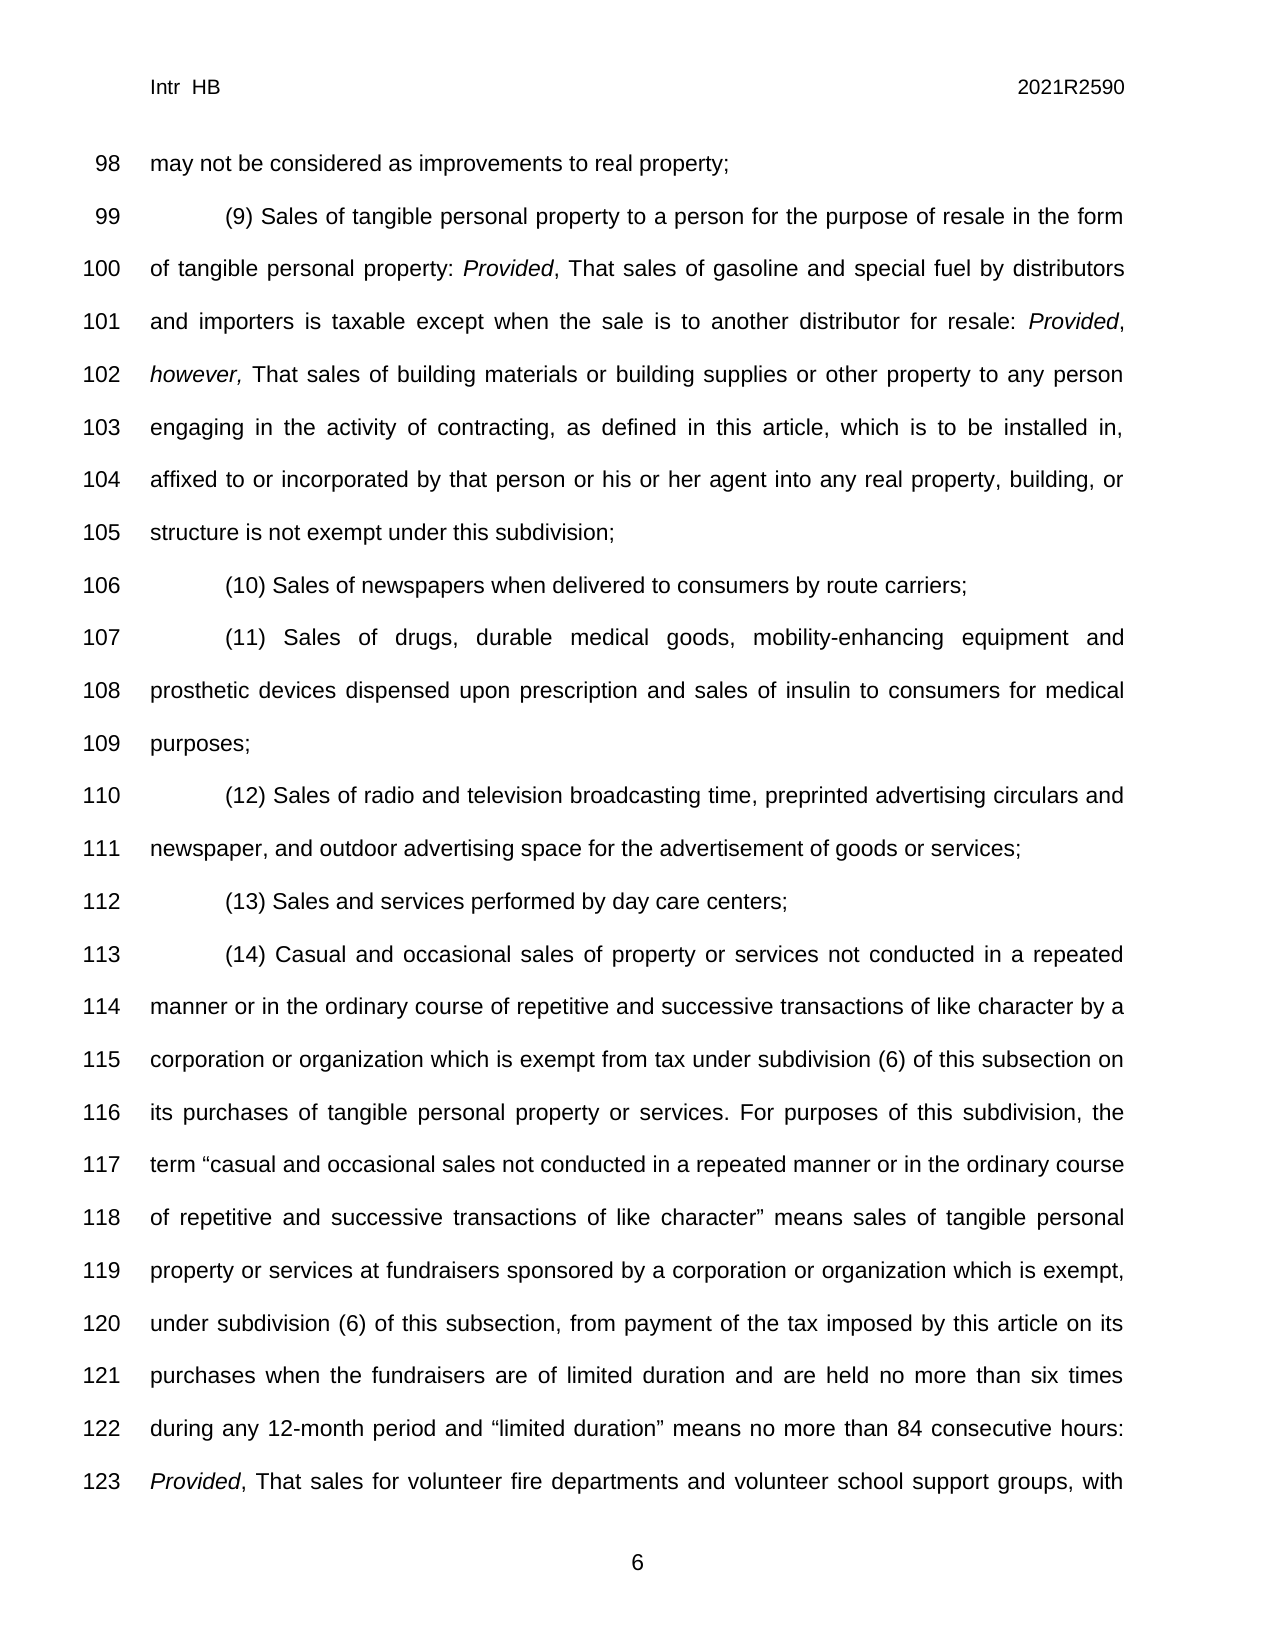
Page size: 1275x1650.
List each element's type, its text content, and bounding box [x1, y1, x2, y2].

text (10) Sales of newspapers when delivered to consumers by route carriers; [150, 572, 1125, 598]
text (13) Sales and services performed by day care centers; [150, 888, 1125, 914]
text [150, 150, 1125, 176]
text (11) Sales of drugs, durable medical goods, mobility-enhancing equipment and prosthetic devices dispensed upon prescription and sales of insulin to consumers for medical purposes; [150, 624, 1125, 756]
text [150, 941, 1125, 1494]
text (12) Sales of radio and television broadcasting time, preprinted advertising circulars and newspaper, and outdoor advertising space for the advertisement of goods or services; [150, 782, 1125, 862]
text (9) Sales of tangible personal property to a person for the purpose of resale in the form of tangible personal property: Provided, That sales of gasoline and special fuel by distributors and importers is taxable except when the sale is to another distributor for resale: Provided, however, That sales of building materials or building supplies or other property to any person engaging in the activity of contracting, as defined in this article, which is to be installed in, affixed to or incorporated by that person or his or her agent into any real property, building, or structure is not exempt under this subdivision; [150, 203, 1125, 545]
